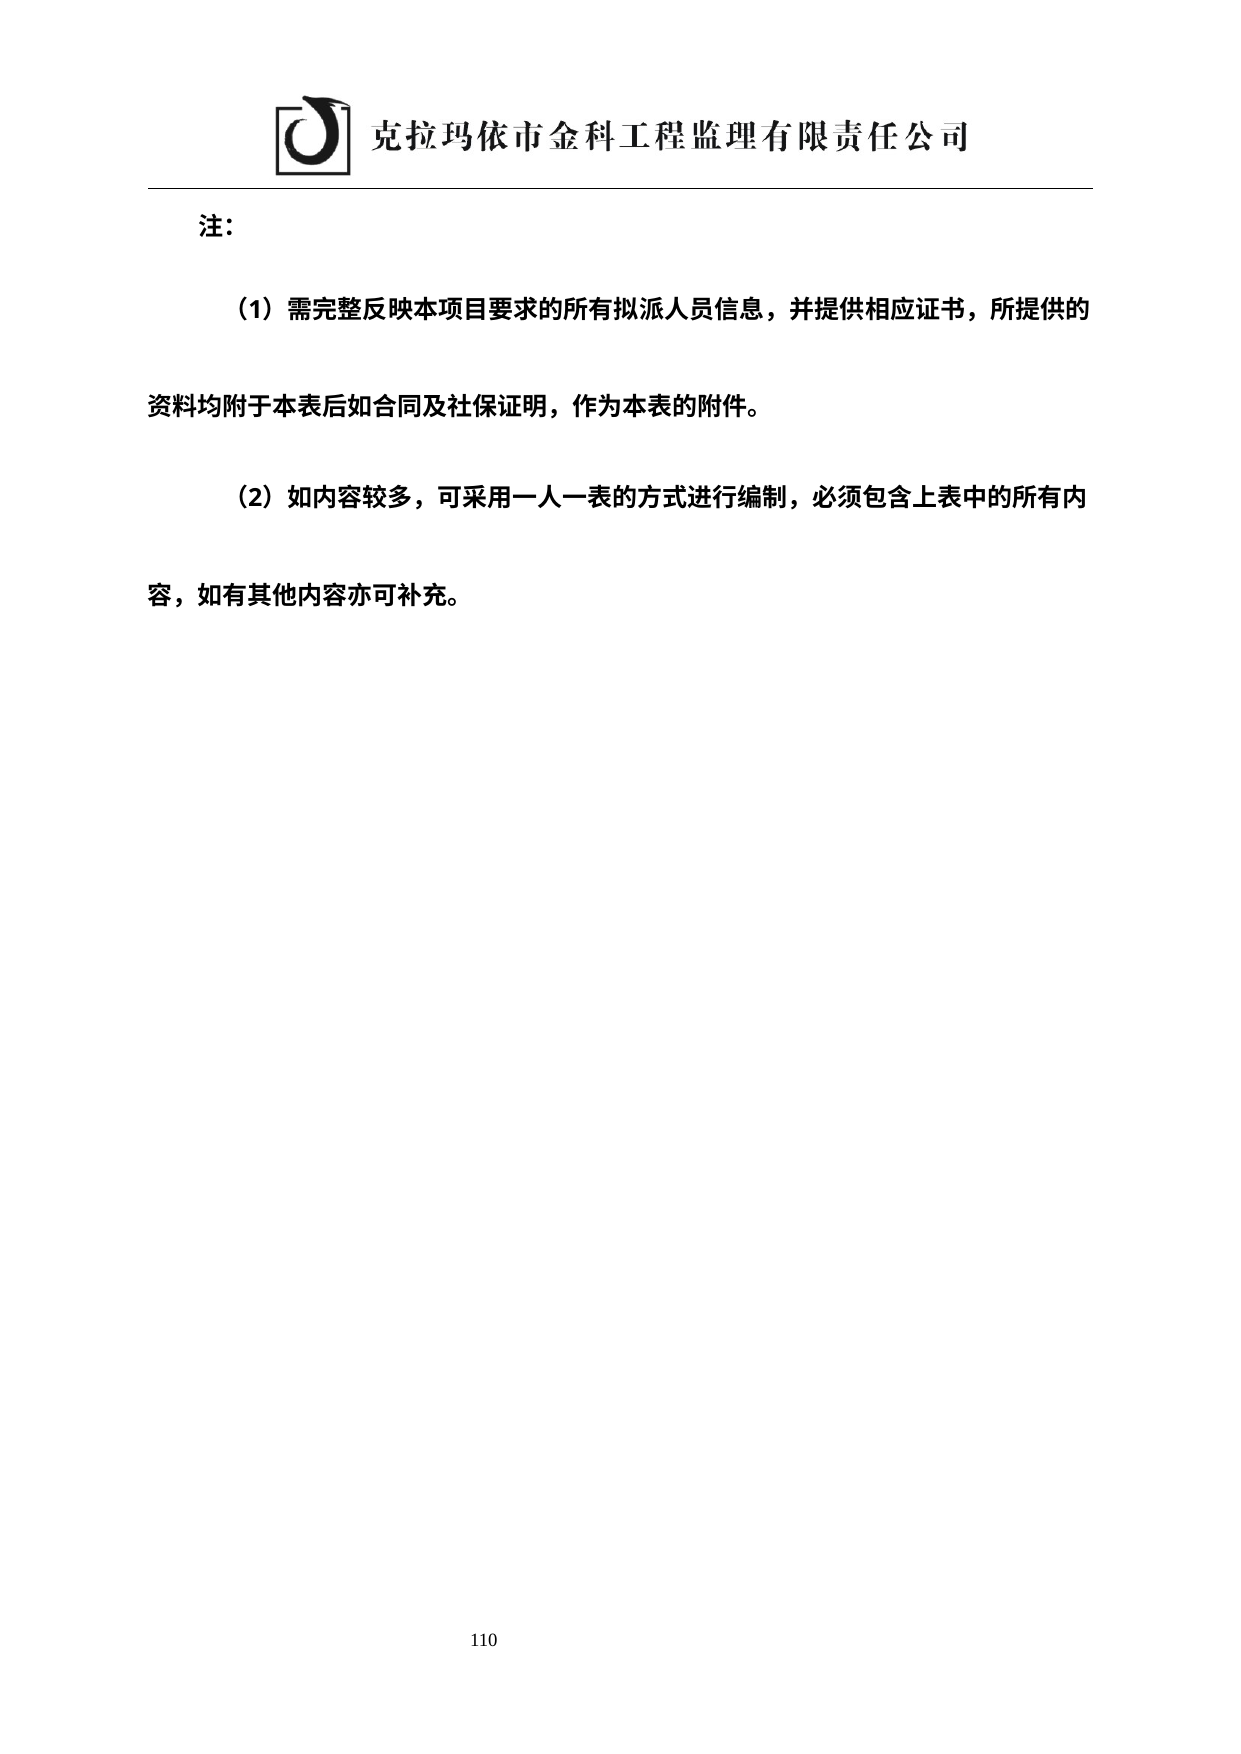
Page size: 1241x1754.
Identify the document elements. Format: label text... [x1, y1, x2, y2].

text 注： [148, 192, 1093, 257]
list （2）如内容较多，可采用一人一表的方式进行编制，必须包含上表中的所有内容，如有其他内容亦可补充。 [148, 463, 1093, 626]
list （1）需完整反映本项目要求的所有拟派人员信息，并提供相应证书，所提供的资料均附于本表后如合同及社保证明，作为本表的附件。 [148, 275, 1093, 437]
picture [251, 88, 990, 187]
